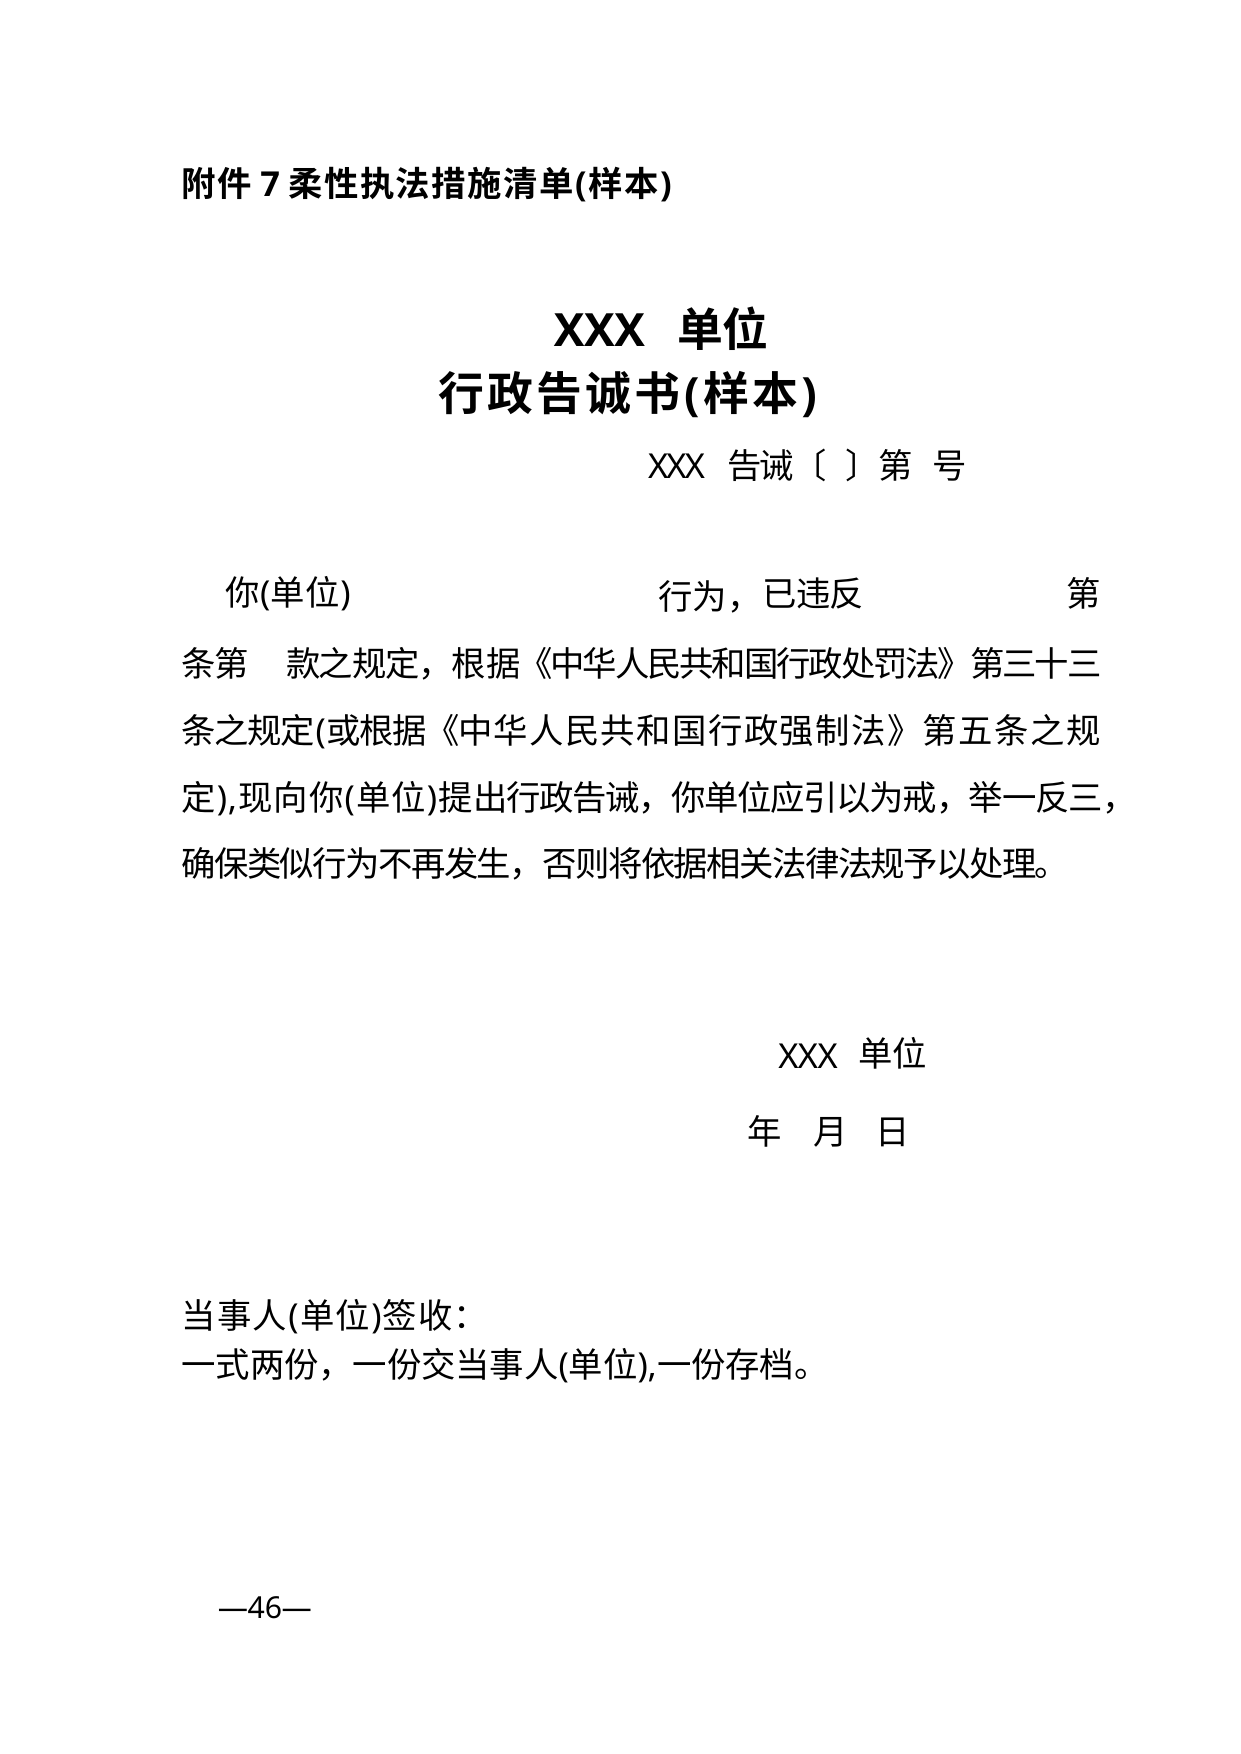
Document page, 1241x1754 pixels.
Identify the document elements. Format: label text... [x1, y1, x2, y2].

text 一式两份，一份交当事人(单位),一份存档。 [181, 1338, 1103, 1388]
text 附件7柔性执法措施清单(样本) [182, 160, 1103, 206]
text XXX 单位 [554, 298, 1103, 358]
text 年 月 日 [747, 1108, 1103, 1153]
text 当事人(单位)签收： [181, 1292, 1103, 1338]
text XXX 告诫〔 〕第 号 [648, 441, 1103, 487]
text 你(单位) 行为，已违反 第 条第 款之规定，根据《中华人民共和国行政处罚法》第三十三条之规定(或根据《中华人民共和国行政强制法》第五条之规定),现向你(单位)提出行政告诫，你单位应引以为戒，举一反三，确保类似行为不再发生，否则将依据相关法律法规予以处理。 [181, 565, 1103, 887]
text XXX 单位 [778, 1046, 1103, 1108]
text 行政告诚书(样本) [438, 362, 1103, 422]
